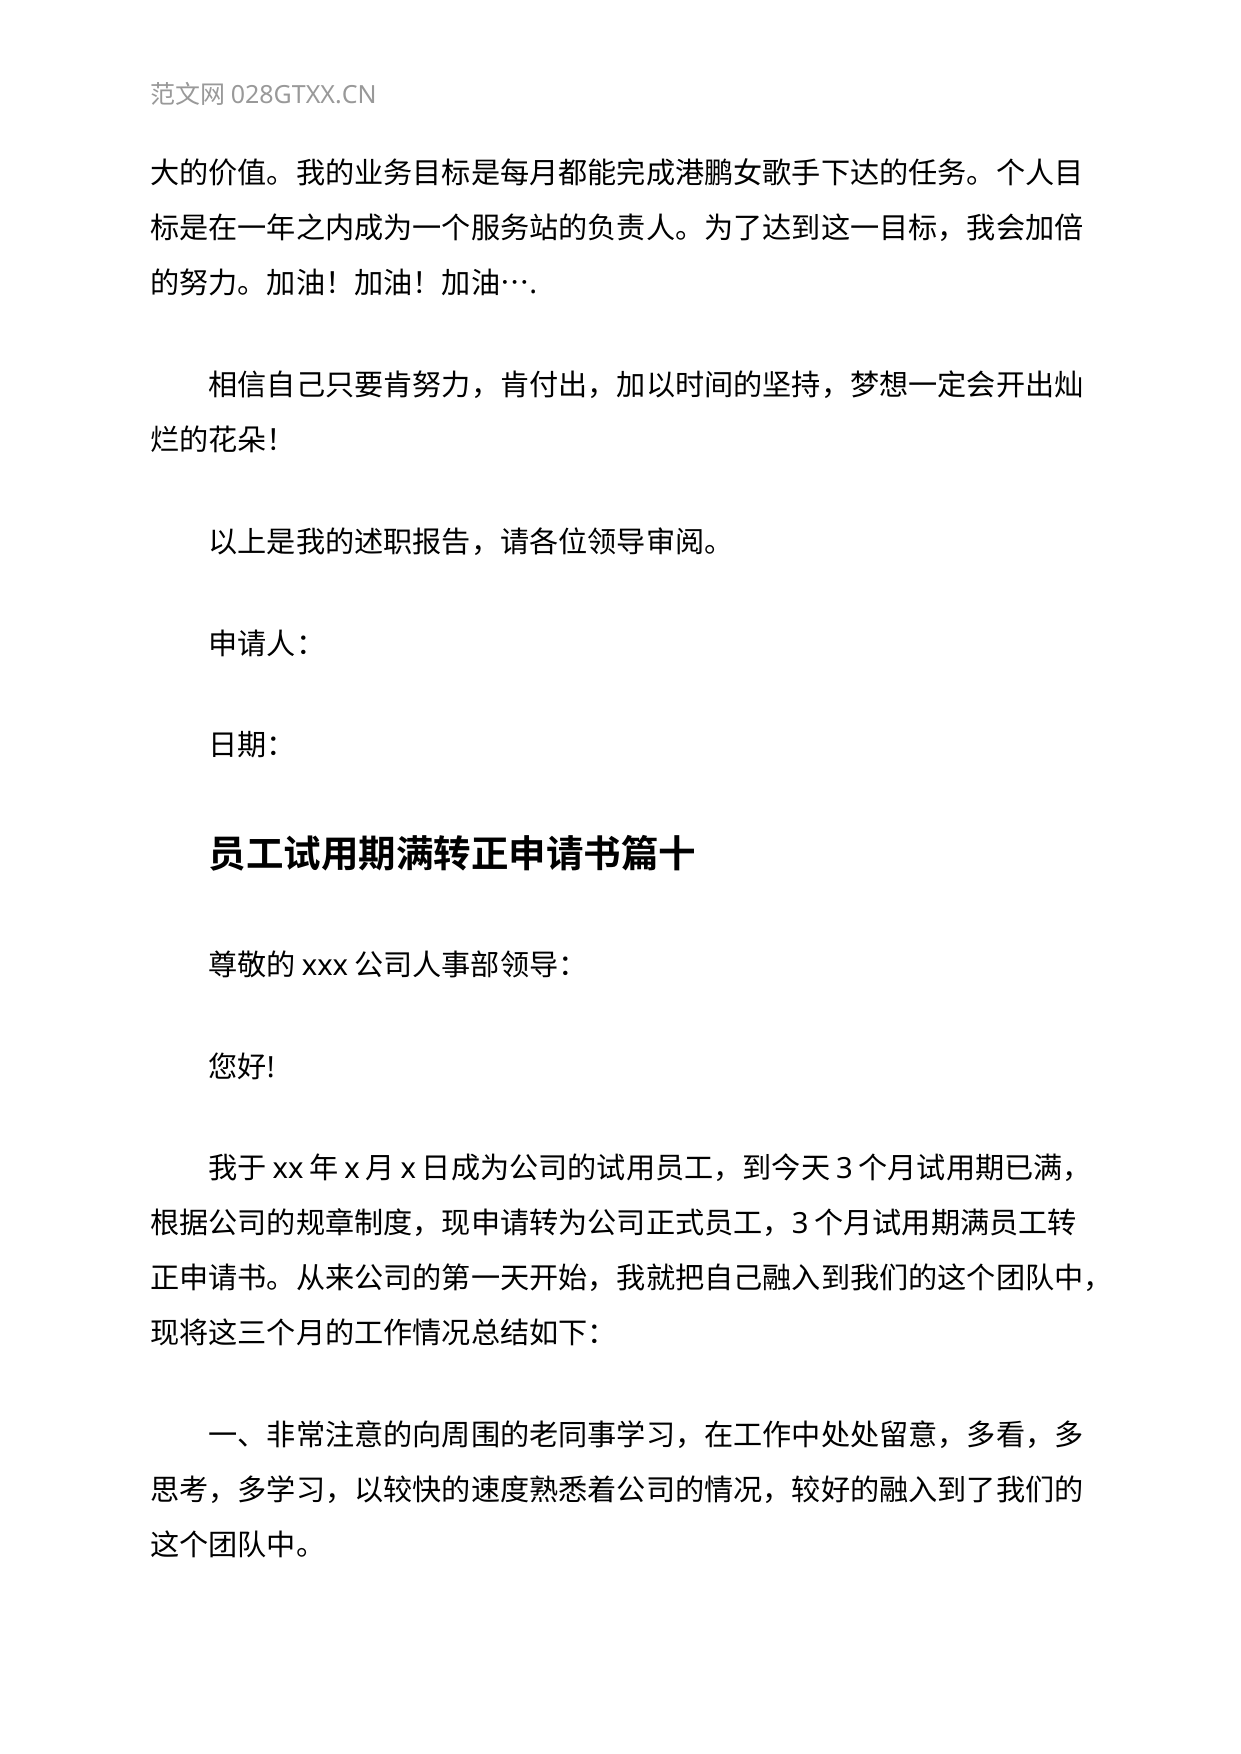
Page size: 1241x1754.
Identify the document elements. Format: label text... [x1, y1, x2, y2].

text 日期： [150, 722, 1090, 764]
text 申请人： [150, 620, 1090, 662]
text 尊敬的xxx公司人事部领导： [150, 941, 1090, 983]
text 一、非常注意的向周围的老同事学习，在工作中处处留意，多看，多思考，多学习，以较快的速度熟悉着公司的情况，较好的融入到了我们的这个团队中。 [150, 1412, 1090, 1564]
text 员工试用期满转正申请书篇十 [150, 824, 1090, 878]
text 以上是我的述职报告，请各位领导审阅。 [150, 518, 1090, 561]
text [150, 150, 1090, 302]
text 我于xx年x月x日成为公司的试用员工，到今天3个月试用期已满，根据公司的规章制度，现申请转为公司正式员工，3个月试用期满员工转正申请书。从来公司的第一天开始，我就把自己融入到我们的这个团队中，现将这三个月的工作情况总结如下： [150, 1145, 1090, 1352]
text 相信自己只要肯努力，肯付出，加以时间的坚持，梦想一定会开出灿烂的花朵！ [150, 362, 1090, 459]
text 您好! [150, 1043, 1090, 1086]
